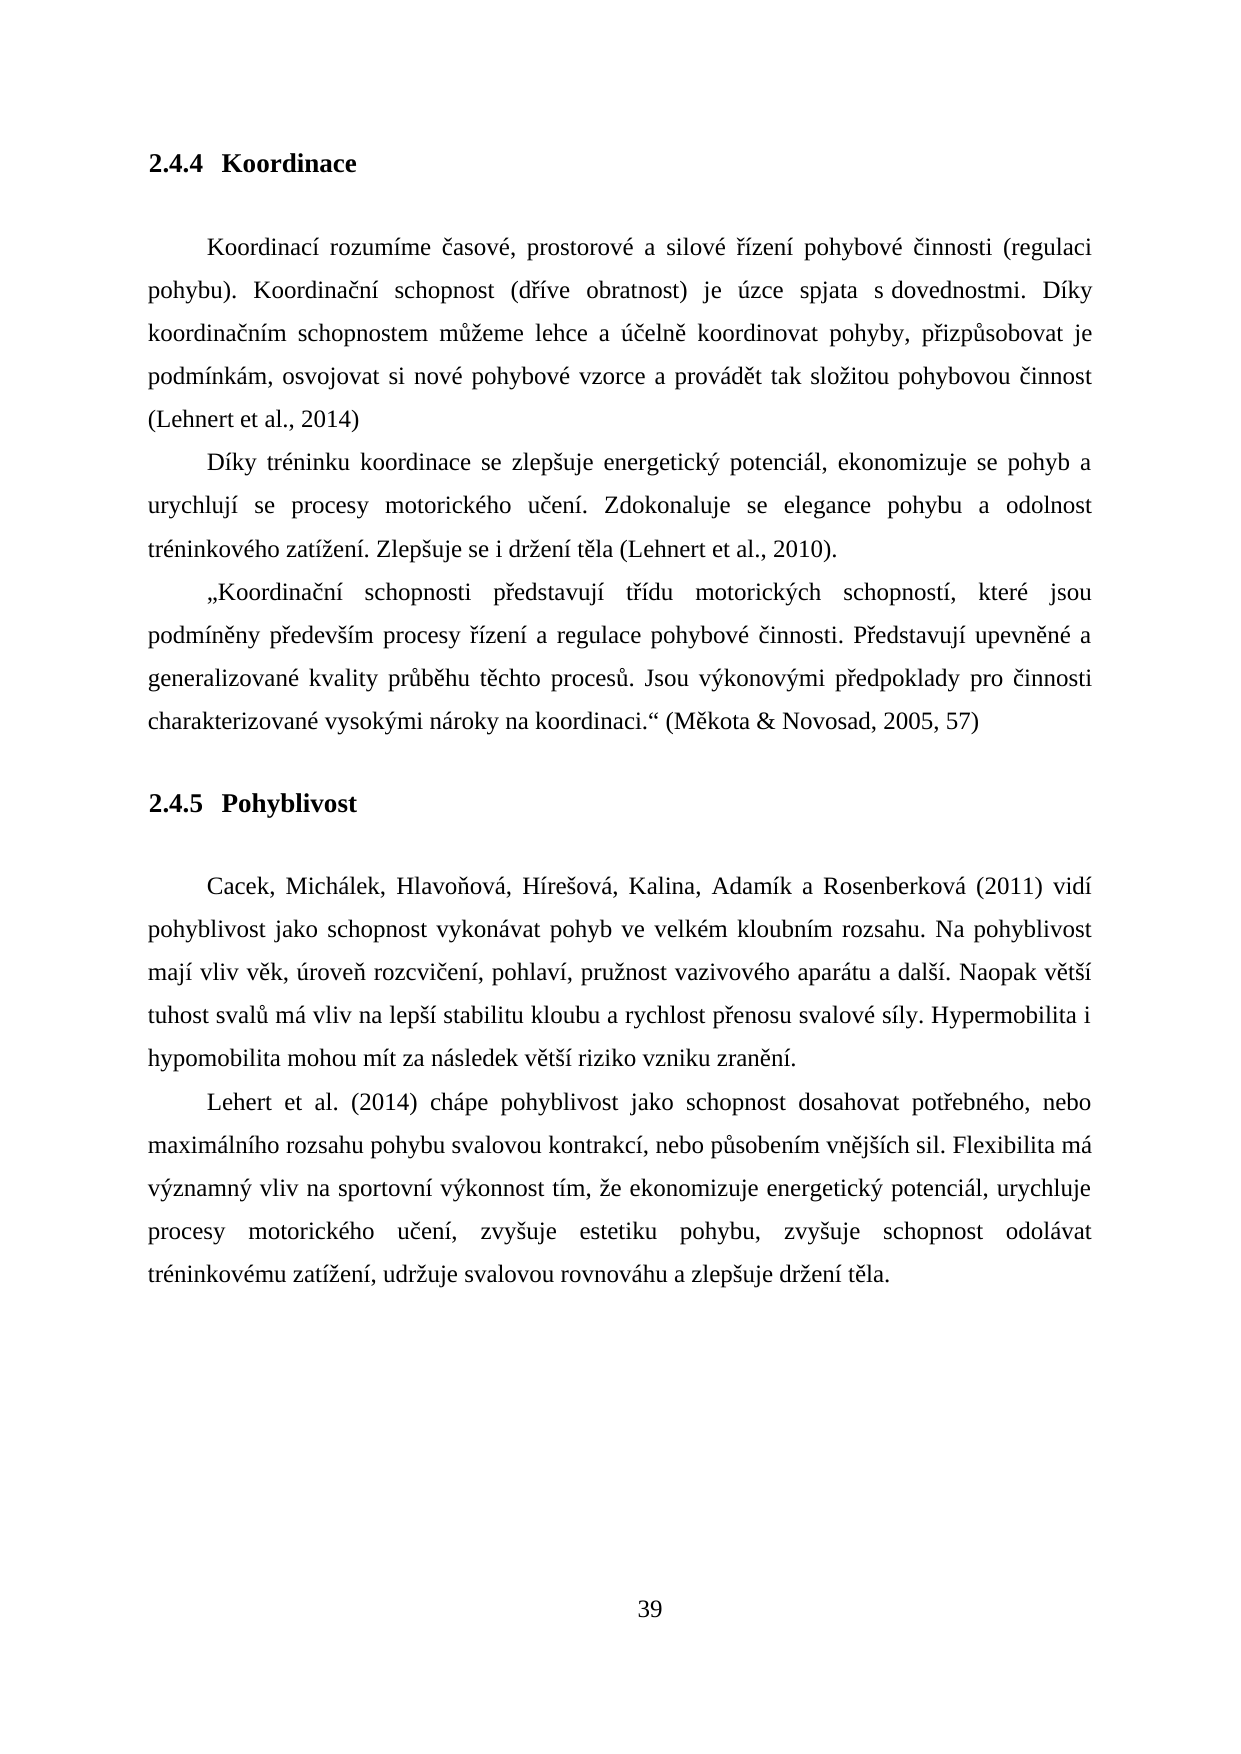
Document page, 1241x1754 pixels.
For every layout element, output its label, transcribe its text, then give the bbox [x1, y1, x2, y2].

text Cacek, Michálek, Hlavoňová, Hírešová, Kalina, Adamík a Rosenberková (2011) vidí pohyblivost jako schopnost vykonávat pohyb ve velkém kloubním rozsahu. Na pohyblivost mají vliv věk, úroveň rozcvičení, pohlaví, pružnost vazivového aparátu a další. Naopak větší tuhost svalů má vliv na lepší stabilitu kloubu a rychlost přenosu svalové síly. Hypermobilita i hypomobilita mohou mít za následek větší riziko vzniku zranění. [148, 871, 1093, 1072]
text Lehert et al. (2014) chápe pohyblivost jako schopnost dosahovat potřebného, nebo maximálního rozsahu pohybu svalovou kontrakcí, nebo působením vnějších sil. Flexibilita má významný vliv na sportovní výkonnost tím, že ekonomizuje energetický potenciál, urychluje procesy motorického učení, zvyšuje estetiku pohybu, zvyšuje schopnost odolávat tréninkovému zatížení, udržuje svalovou rovnováhu a zlepšuje držení těla. [148, 1087, 1093, 1288]
subtitle Pohyblivost [149, 787, 1093, 818]
subtitle Koordinace [149, 148, 1093, 179]
text Koordinací rozumíme časové, prostorové a silové řízení pohybové činnosti (regulaci pohybu). Koordinační schopnost (dříve obratnost) je úzce spjata s dovednostmi. Díky koordinačním schopnostem můžeme lehce a účelně koordinovat pohyby, přizpůsobovat je podmínkám, osvojovat si nové pohybové vzorce a provádět tak složitou pohybovou činnost (Lehnert et al., 2014) [148, 232, 1093, 433]
text „Koordinační schopnosti představují třídu motorických schopností, které jsou podmíněny především procesy řízení a regulace pohybové činnosti. Představují upevněné a generalizované kvality průběhu těchto procesů. Jsou výkonovými předpoklady pro činnosti charakterizované vysokými nároky na koordinaci.“ (Měkota & Novosad, 2005, 57) [148, 577, 1093, 735]
text Díky tréninku koordinace se zlepšuje energetický potenciál, ekonomizuje se pohyb a urychlují se procesy motorického učení. Zdokonaluje se elegance pohybu a odolnost tréninkového zatížení. Zlepšuje se i držení těla (Lehnert et al., 2010). [148, 447, 1093, 562]
